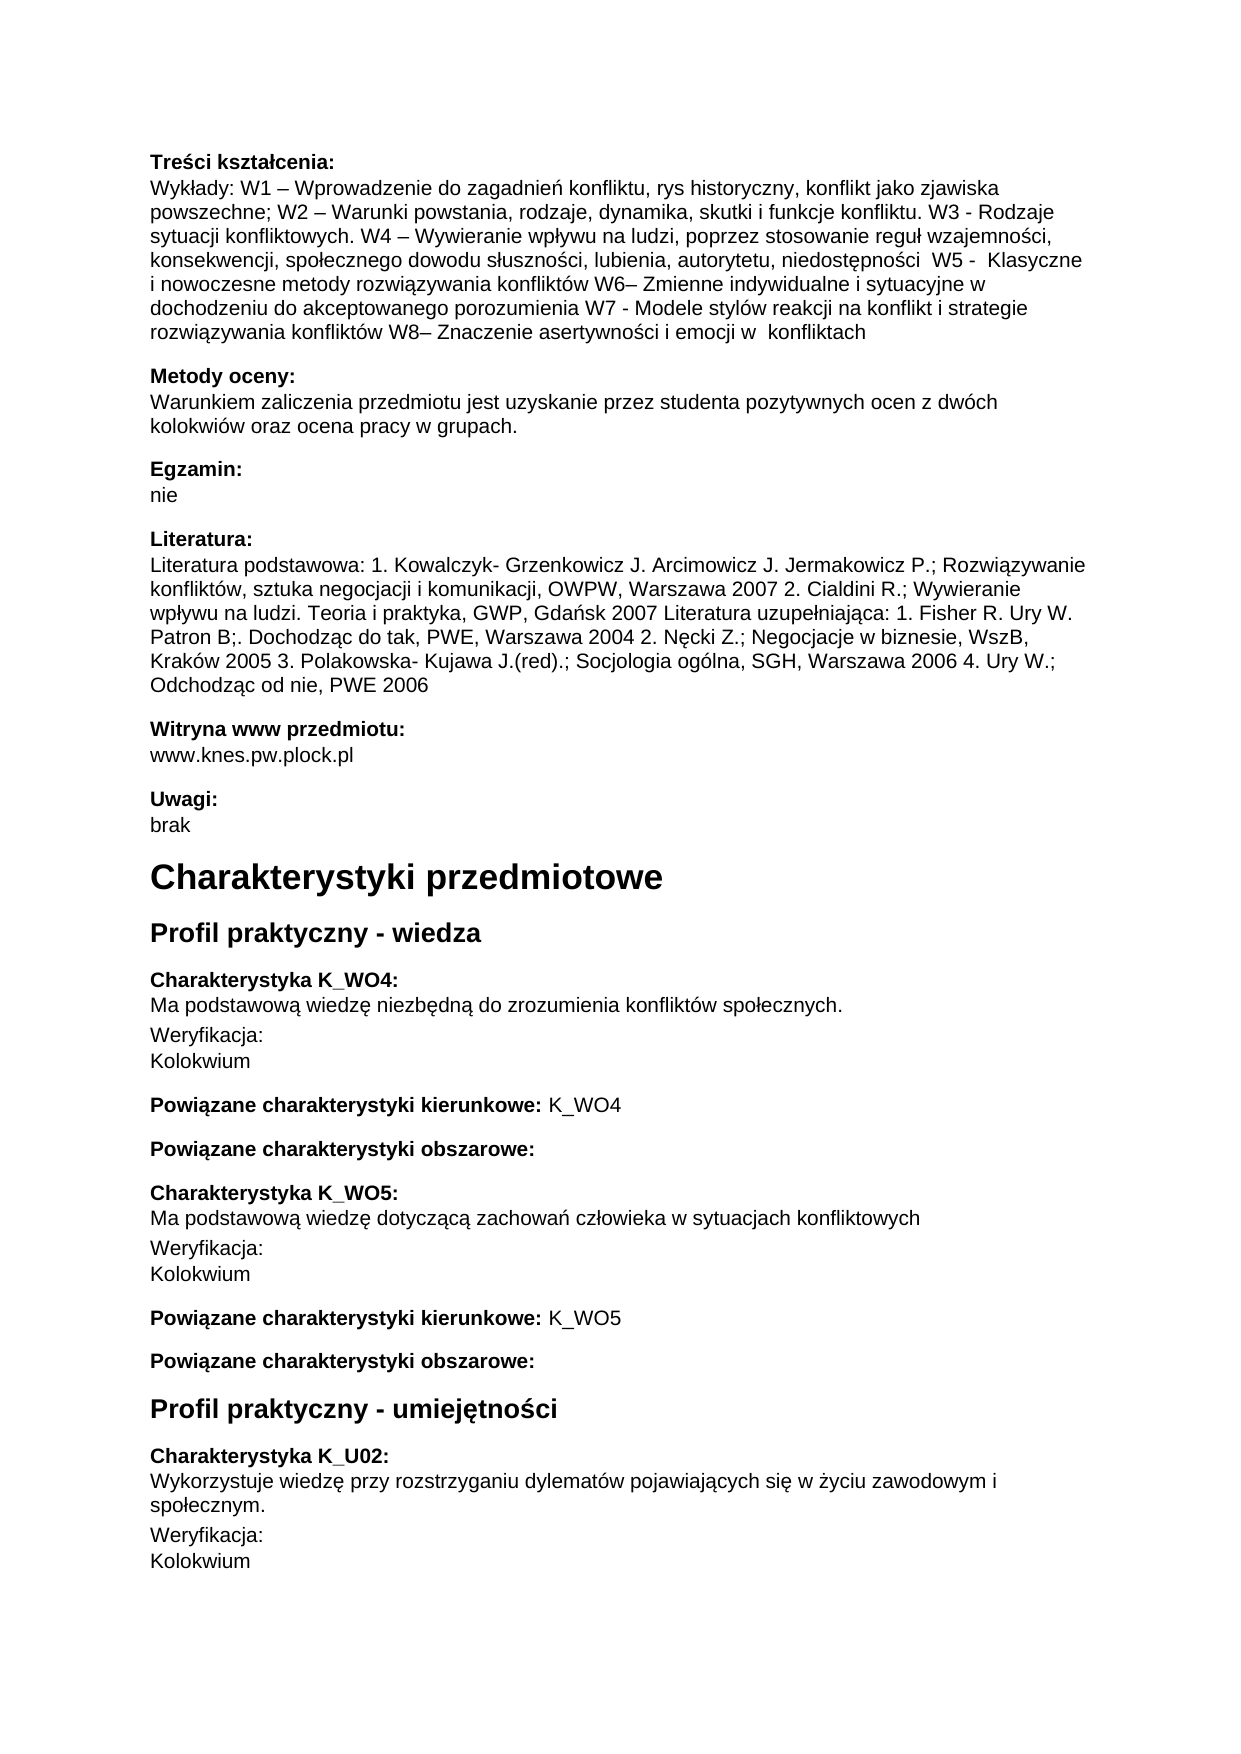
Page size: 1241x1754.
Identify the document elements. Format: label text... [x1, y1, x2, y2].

text Powiązane charakterystyki kierunkowe: K_WO5 [150, 1305, 1090, 1329]
text Witryna www przedmiotu: [150, 717, 1090, 741]
text brak [150, 812, 1090, 836]
text Kolokwium [150, 1549, 1090, 1573]
text Weryfikacja: [150, 1523, 1090, 1547]
text Ma podstawową wiedzę niezbędną do zrozumienia konfliktów społecznych. [150, 993, 1090, 1017]
text www.knes.pw.plock.pl [150, 743, 1090, 767]
text nie [150, 483, 1090, 507]
text Charakterystyka K_U02: [150, 1444, 1090, 1468]
text Weryfikacja: [150, 1236, 1090, 1259]
text Weryfikacja: [150, 1023, 1090, 1047]
text Kolokwium [150, 1262, 1090, 1286]
text Ma podstawową wiedzę dotyczącą zachowań człowieka w sytuacjach konfliktowych [150, 1205, 1090, 1229]
text Powiązane charakterystyki obszarowe: [150, 1137, 1090, 1161]
text Warunkiem zaliczenia przedmiotu jest uzyskanie przez studenta pozytywnych ocen z dwóch kolokwiów oraz ocena pracy w grupach. [150, 389, 1090, 437]
text Egzamin: [150, 457, 1090, 481]
text Powiązane charakterystyki obszarowe: [150, 1349, 1090, 1373]
text Uwagi: [150, 786, 1090, 810]
subtitle Profil praktyczny - umiejętności [150, 1393, 1090, 1424]
text Metody oceny: [150, 363, 1090, 387]
subtitle Charakterystyki przedmiotowe [150, 856, 1090, 897]
text Charakterystyka K_WO4: [150, 968, 1090, 992]
text Literatura: [150, 527, 1090, 551]
text Powiązane charakterystyki kierunkowe: K_WO4 [150, 1093, 1090, 1117]
text Kolokwium [150, 1049, 1090, 1073]
text Treści kształcenia: [150, 150, 1090, 174]
text Charakterystyka K_WO5: [150, 1180, 1090, 1204]
text Wykorzystuje wiedzę przy rozstrzyganiu dylematów pojawiających się w życiu zawodowym i społecznym. [150, 1469, 1090, 1517]
text Wykłady: W1 – Wprowadzenie do zagadnień konfliktu, rys historyczny, konflikt jako zjawiska powszechne; W2 – Warunki powstania, rodzaje, dynamika, skutki i funkcje konfliktu. W3 - Rodzaje sytuacji konfliktowych. W4 – Wywieranie wpływu na ludzi, poprzez stosowanie reguł wzajemności, konsekwencji, społecznego dowodu słuszności, lubienia, autorytetu, niedostępności W5 - Klasyczne i nowoczesne metody rozwiązywania konfliktów W6– Zmienne indywidualne i sytuacyjne w dochodzeniu do akceptowanego porozumienia W7 - Modele stylów reakcji na konflikt i strategie rozwiązywania konfliktów W8– Znaczenie asertywności i emocji w konfliktach [150, 176, 1090, 344]
text Literatura podstawowa: 1. Kowalczyk- Grzenkowicz J. Arcimowicz J. Jermakowicz P.; Rozwiązywanie konfliktów, sztuka negocjacji i komunikacji, OWPW, Warszawa 2007 2. Cialdini R.; Wywieranie wpływu na ludzi. Teoria i praktyka, GWP, Gdańsk 2007 Literatura uzupełniająca: 1. Fisher R. Ury W. Patron B;. Dochodząc do tak, PWE, Warszawa 2004 2. Nęcki Z.; Negocjacje w biznesie, WszB, Kraków 2005 3. Polakowska- Kujawa J.(red).; Socjologia ogólna, SGH, Warszawa 2006 4. Ury W.; Odchodząc od nie, PWE 2006 [150, 553, 1090, 697]
subtitle Profil praktyczny - wiedza [150, 917, 1090, 948]
